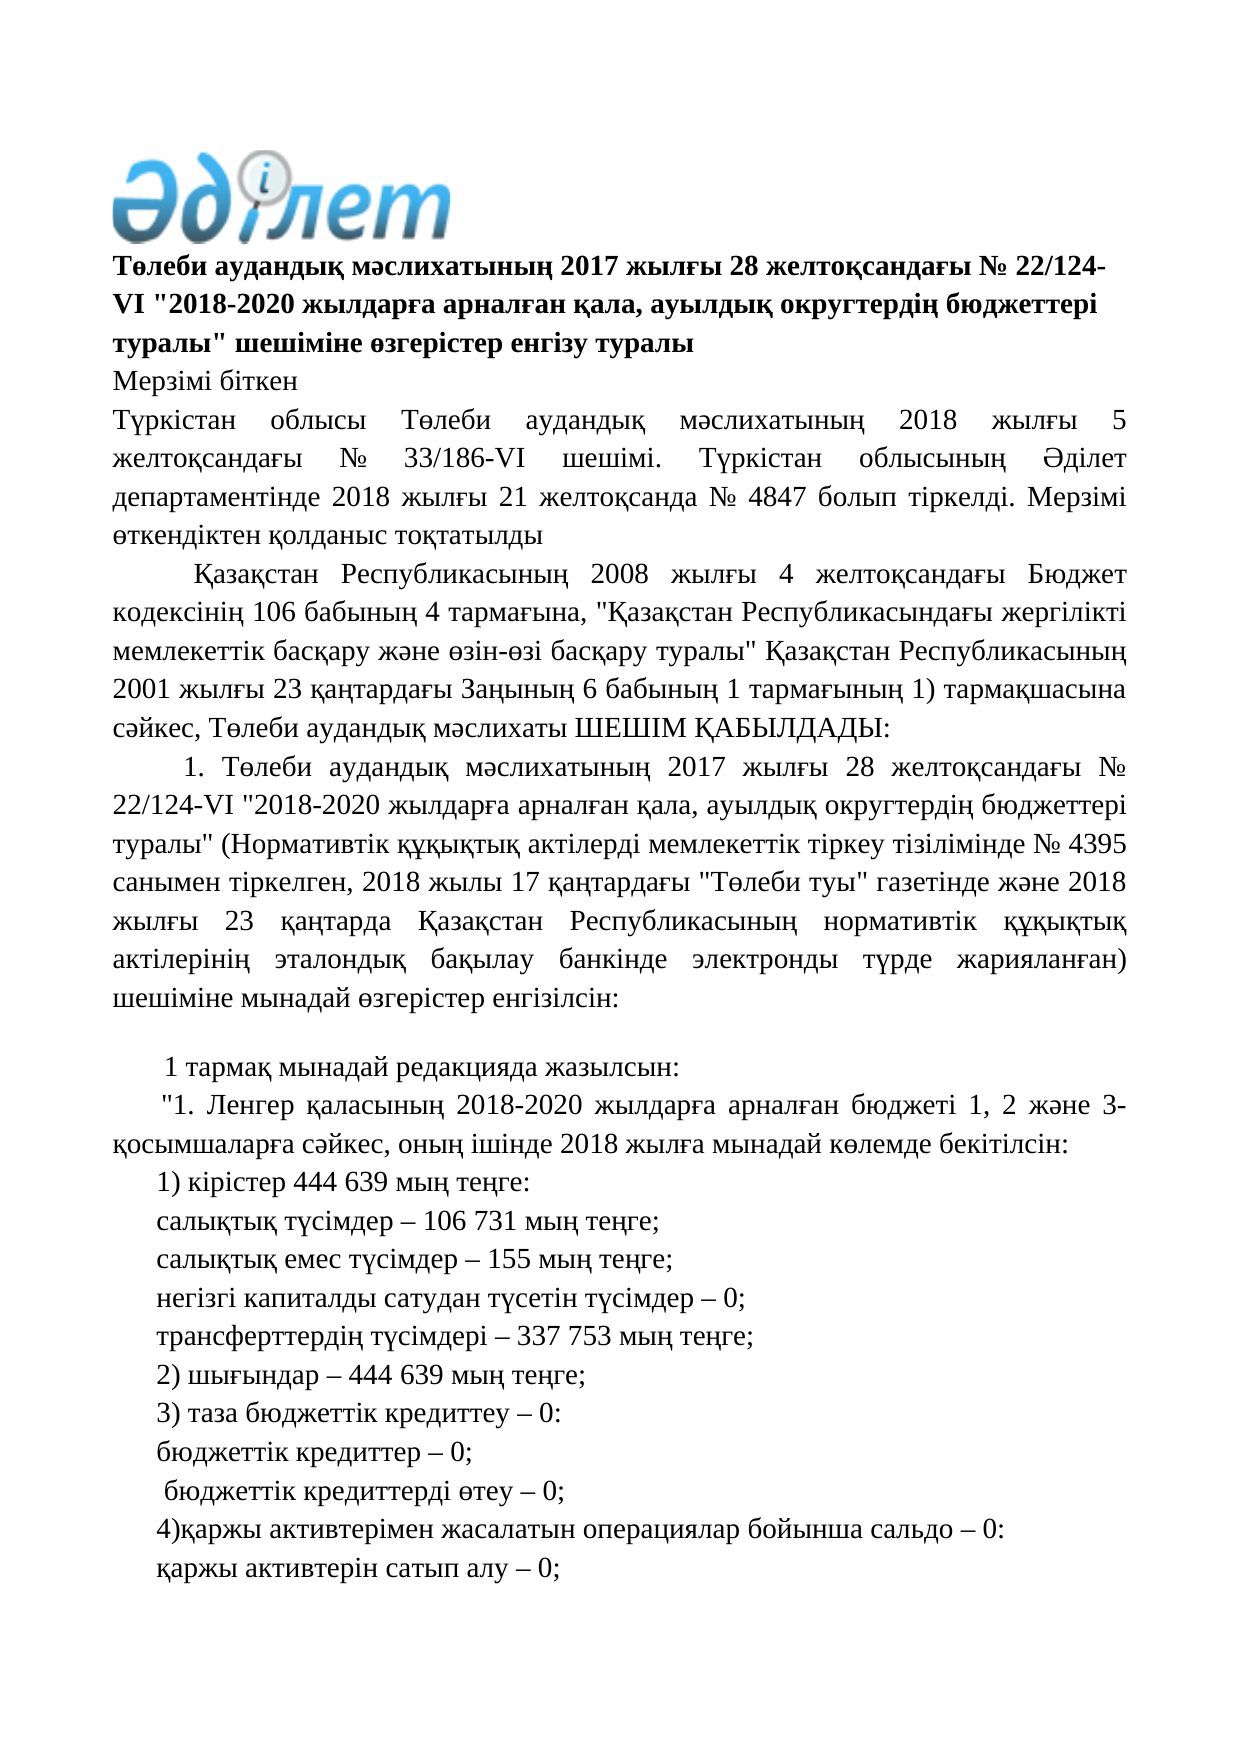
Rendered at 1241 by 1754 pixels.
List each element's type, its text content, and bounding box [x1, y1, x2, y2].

text бюджеттік кредиттерді өтеу – 0; [112, 1473, 1128, 1506]
text салықтық емес түсiмдер – 155 мың теңге; [112, 1241, 1128, 1275]
text 1 тармақ мынадай редакцияда жазылсын: [112, 1049, 1128, 1082]
picture [112, 150, 451, 244]
text 3) таза бюджеттiк кредиттеу – 0: [112, 1396, 1128, 1429]
text Төлеби аудандық мәслихатының 2017 жылғы 28 желтоқсандағы № 22/124-VI "2018-2020 жылдарға арналған қала, ауылдық округтердің бюджеттері туралы" шешіміне өзгерістер енгізу туралы [112, 248, 1128, 358]
text 1) кiрiстер 444 639 мың теңге: [112, 1164, 1128, 1198]
text 2) шығындар – 444 639 мың теңге; [112, 1357, 1128, 1391]
text бюджеттік кредиттер – 0; [112, 1434, 1128, 1468]
text "1. Ленгер қаласының 2018-2020 жылдарға арналған бюджеті 1, 2 және 3-қосымшаларға сәйкес, оның ішінде 2018 жылға мынадай көлемде бекiтiлсiн: [112, 1087, 1128, 1159]
text негiзгi капиталды сатудан түсетiн түсiмдер – 0; [112, 1280, 1128, 1313]
text 1. Төлеби аудандық мәслихатының 2017 жылғы 28 желтоқсандағы № 22/124-VI "2018-2020 жылдарға арналған қала, ауылдық округтердің бюджеттері туралы" (Нормативтік құқықтық актілерді мемлекеттік тіркеу тізілімінде № 4395 санымен тіркелген, 2018 жылы 17 қаңтардағы "Төлеби туы" газетінде және 2018 жылғы 23 қаңтарда Қазақстан Республикасының нормативтік құқықтық актілерінің эталондық бақылау банкінде электронды түрде жарияланған) шешіміне мынадай өзгерістер енгізілсін: [112, 749, 1128, 1013]
text қаржы активтерін сатып алу – 0; [112, 1550, 1128, 1583]
text Түркістан облысы Төлеби аудандық мәслихатының 2018 жылғы 5 желтоқсандағы № 33/186-VI шешiмi. Түркістан облысының Әдiлет департаментiнде 2018 жылғы 21 желтоқсанда № 4847 болып тiркелдi. Мерзімі өткендіктен қолданыс тоқтатылды [112, 402, 1128, 551]
text салықтық түсiмдер – 106 731 мың теңге; [112, 1203, 1128, 1236]
text Мерзімі біткен [112, 363, 1128, 397]
text трансферттердiң түсiмдерi – 337 753 мың теңге; [112, 1318, 1128, 1352]
text 4)қаржы активтерімен жасалатын операциялар бойынша сальдо – 0: [112, 1511, 1128, 1545]
text Қазақстан Республикасының 2008 жылғы 4 желтоқсандағы Бюджет кодексінің 106 бабының 4 тармағына, "Қазақстан Республикасындағы жергілікті мемлекеттік басқару және өзін-өзі басқару туралы" Қазақстан Республикасының 2001 жылғы 23 қаңтардағы Заңының 6 бабының 1 тармағының 1) тармақшасына сәйкес, Төлеби аудандық мәслихаты ШЕШІМ ҚАБЫЛДАДЫ: [112, 556, 1128, 744]
